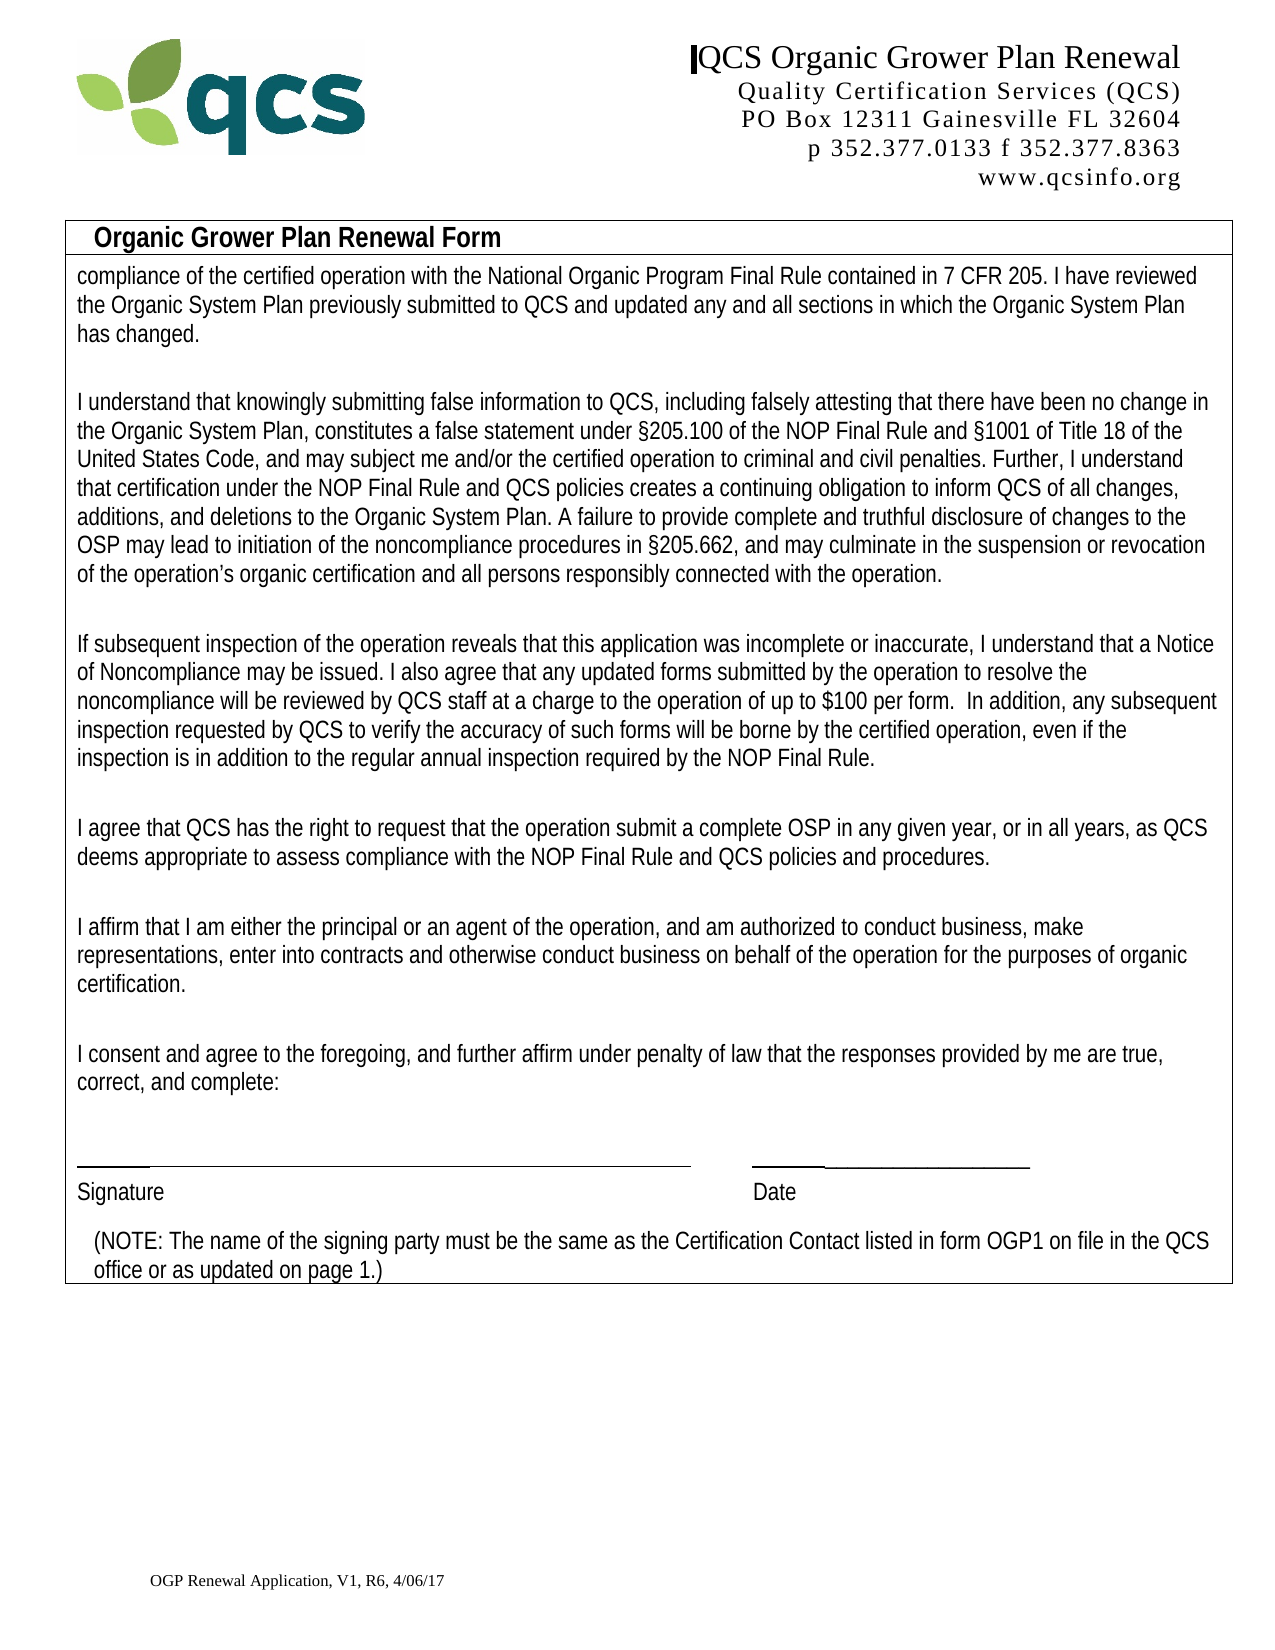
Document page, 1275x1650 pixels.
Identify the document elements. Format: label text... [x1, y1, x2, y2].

picture [76, 39, 365, 155]
table_header Organic Grower Plan Renewal Form [66, 221, 1232, 254]
